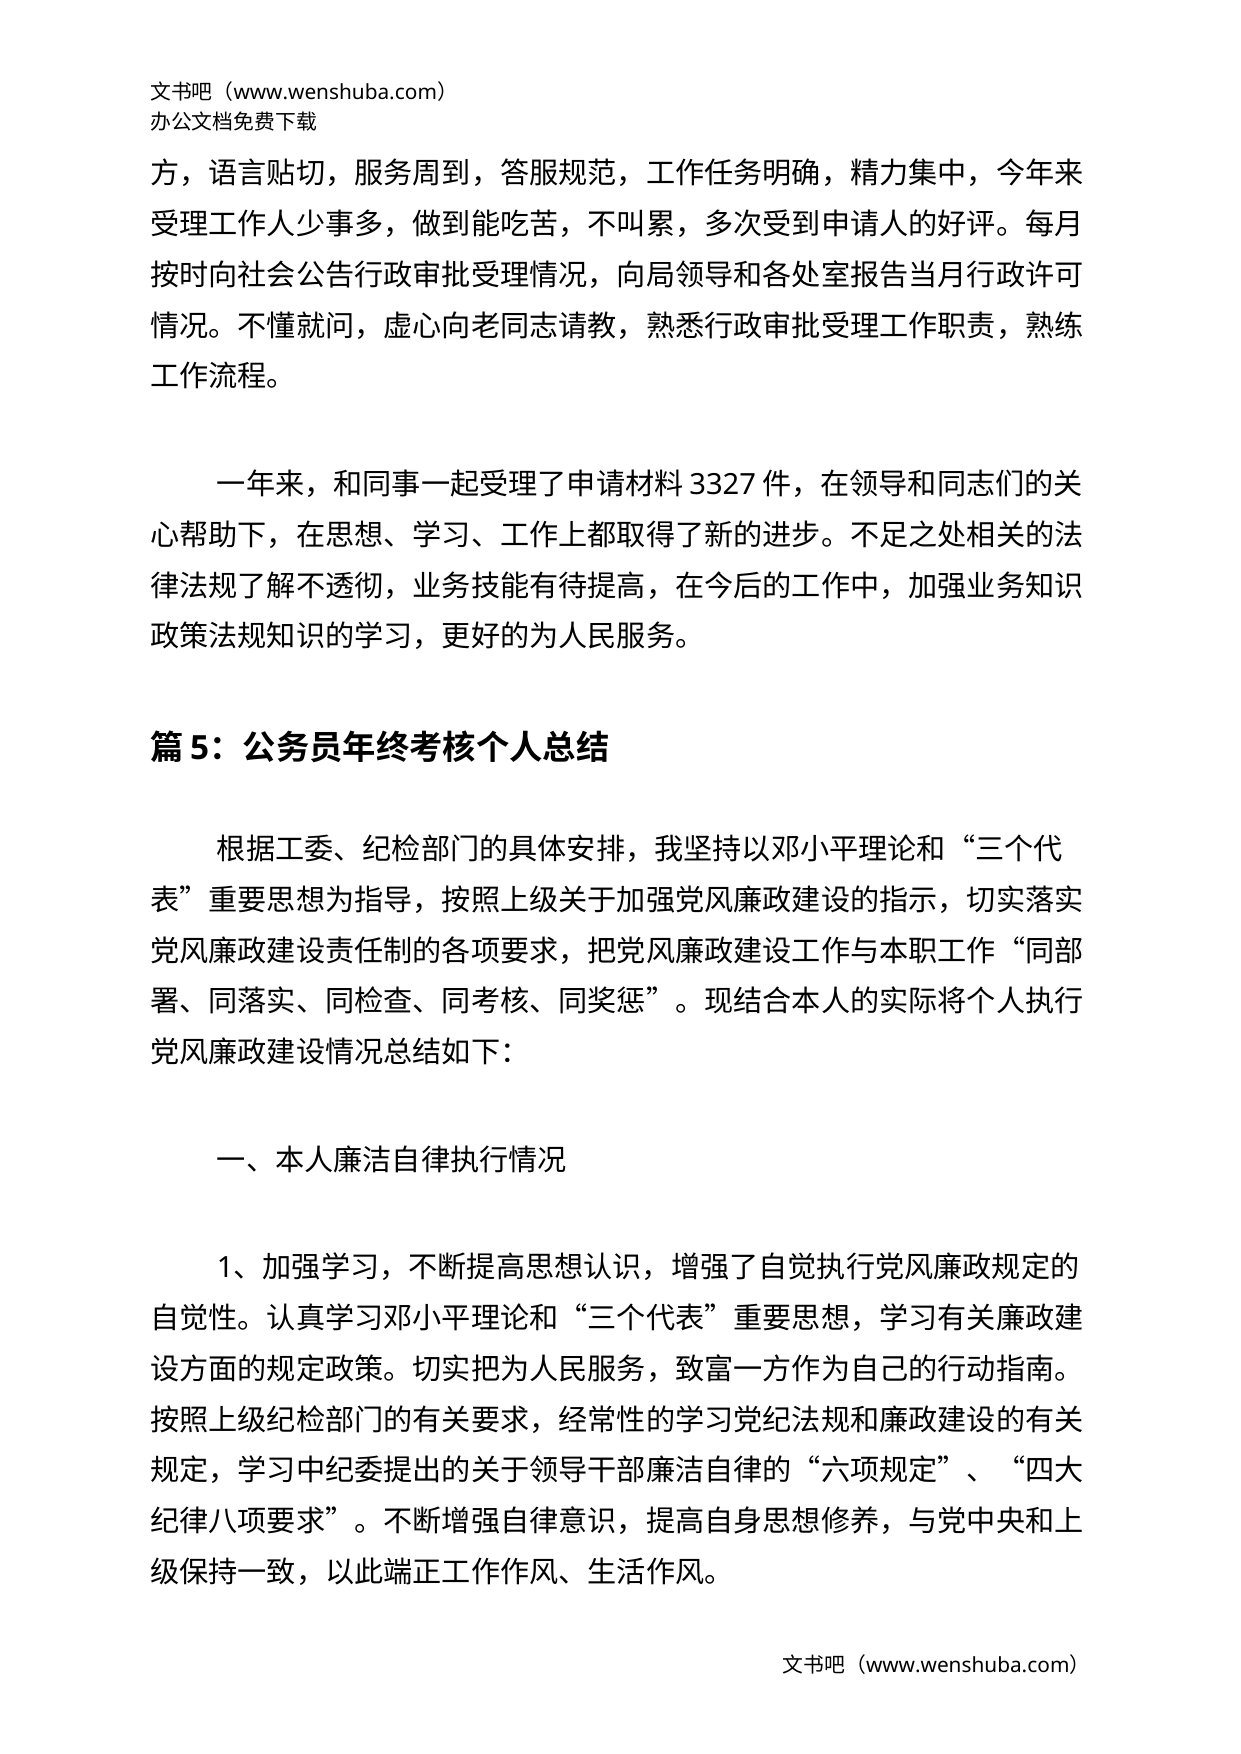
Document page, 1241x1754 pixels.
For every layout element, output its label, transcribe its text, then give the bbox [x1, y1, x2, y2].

text 1、加强学习，不断提高思想认识，增强了自觉执行党风廉政规定的自觉性。认真学习邓小平理论和“三个代表”重要思想，学习有关廉政建设方面的规定政策。切实把为人民服务，致富一方作为自己的行动指南。按照上级纪检部门的有关要求，经常性的学习党纪法规和廉政建设的有关规定，学习中纪委提出的关于领导干部廉洁自律的“六项规定”、“四大纪律八项要求”。不断增强自律意识，提高自身思想修养，与党中央和上级保持一致，以此端正工作作风、生活作风。 [150, 1244, 1090, 1591]
text 篇5：公务员年终考核个人总结 [150, 720, 1090, 769]
text 一年来，和同事一起受理了申请材料3327件，在领导和同志们的关心帮助下，在思想、学习、工作上都取得了新的进步。不足之处相关的法律法规了解不透彻，业务技能有待提高，在今后的工作中，加强业务知识政策法规知识的学习，更好的为人民服务。 [150, 461, 1090, 655]
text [150, 150, 1090, 395]
text 一、本人廉洁自律执行情况 [150, 1136, 1090, 1178]
text 根据工委、纪检部门的具体安排，我坚持以邓小平理论和“三个代表”重要思想为指导，按照上级关于加强党风廉政建设的指示，切实落实党风廉政建设责任制的各项要求，把党风廉政建设工作与本职工作“同部署、同落实、同检查、同考核、同奖惩”。现结合本人的实际将个人执行党风廉政建设情况总结如下： [150, 826, 1090, 1071]
